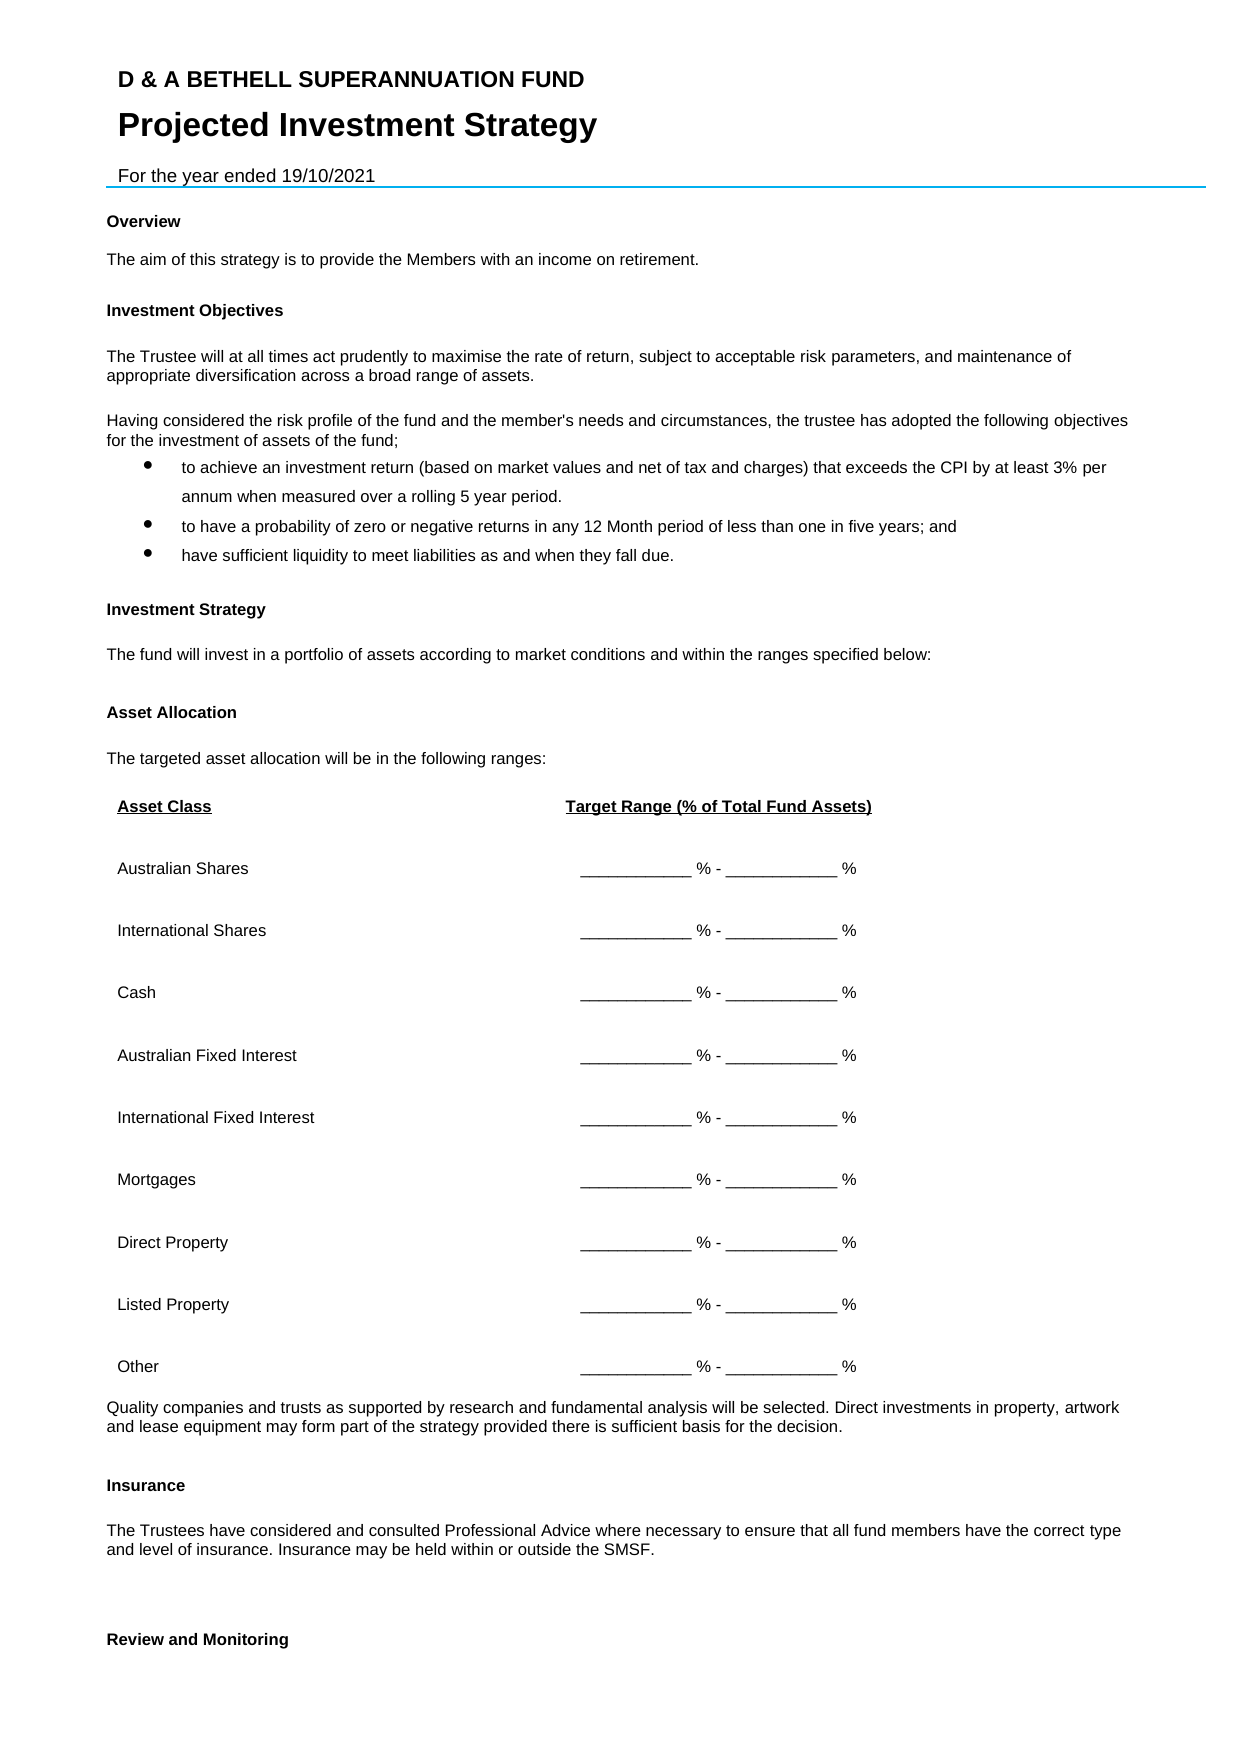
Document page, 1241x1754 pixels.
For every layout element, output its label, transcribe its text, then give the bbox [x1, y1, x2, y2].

table_cell Other [106, 1317, 505, 1379]
text The Trustee will at all times act prudently to maximise the rate of return, subject to acceptable risk parameters, and maintenance of appropriate diversification across a broad range of assets. [106, 346, 1134, 385]
table_cell ____________ % - ____________ % [505, 1254, 1007, 1317]
text Insurance [106, 1475, 1134, 1494]
table_cell Mortgages [106, 1130, 505, 1192]
table_cell ____________ % - ____________ % [505, 818, 1007, 881]
text Overview [106, 212, 1134, 231]
text Investment Strategy [106, 599, 1134, 619]
list to achieve an investment return (based on market values and net of tax and charges) that exceeds the CPI by at least 3% per annum when measured over a rolling 5 year period. [144, 449, 1134, 509]
text The aim of this strategy is to provide the Members with an income on retirement. [106, 250, 1134, 269]
table_header Target Range (% of Total Fund Assets) [505, 787, 1007, 818]
text Quality companies and trusts as supported by research and fundamental analysis will be selected. Direct investments in property, artwork and lease equipment may form part of the strategy provided there is sufficient basis for the decision. [106, 1398, 1134, 1436]
table_cell ____________ % - ____________ % [505, 1192, 1007, 1254]
list to have a probability of zero or negative returns in any 12 Month period of less than one in five years; and [144, 509, 1134, 538]
table_cell ____________ % - ____________ % [505, 1005, 1007, 1067]
text The fund will invest in a portfolio of assets according to market conditions and within the ranges specified below: [106, 645, 1134, 664]
text Having considered the risk profile of the fund and the member's needs and circumstances, the trustee has adopted the following objectives for the investment of assets of the fund; [106, 411, 1134, 449]
table_cell Australian Shares [106, 818, 505, 881]
table_cell ____________ % - ____________ % [505, 1130, 1007, 1192]
table_cell ____________ % - ____________ % [505, 881, 1007, 943]
table_cell ____________ % - ____________ % [505, 1068, 1007, 1130]
text Review and Monitoring [106, 1630, 1134, 1649]
table_header Asset Class [106, 787, 505, 818]
table_cell Australian Fixed Interest [106, 1005, 505, 1067]
text The Trustees have considered and consulted Professional Advice where necessary to ensure that all fund members have the correct type and level of insurance. Insurance may be held within or outside the SMSF. [106, 1521, 1134, 1559]
table_cell Cash [106, 943, 505, 1005]
table_cell ____________ % - ____________ % [505, 943, 1007, 1005]
table_cell Direct Property [106, 1192, 505, 1254]
table_cell International Shares [106, 881, 505, 943]
table_cell ____________ % - ____________ % [505, 1317, 1007, 1379]
text Investment Objectives [106, 301, 1134, 320]
text The targeted asset allocation will be in the following ranges: [106, 749, 1134, 768]
text Asset Allocation [106, 703, 1134, 722]
table_cell Listed Property [106, 1254, 505, 1317]
table_cell International Fixed Interest [106, 1068, 505, 1130]
list have sufficient liquidity to meet liabilities as and when they fall due. [144, 538, 1134, 568]
